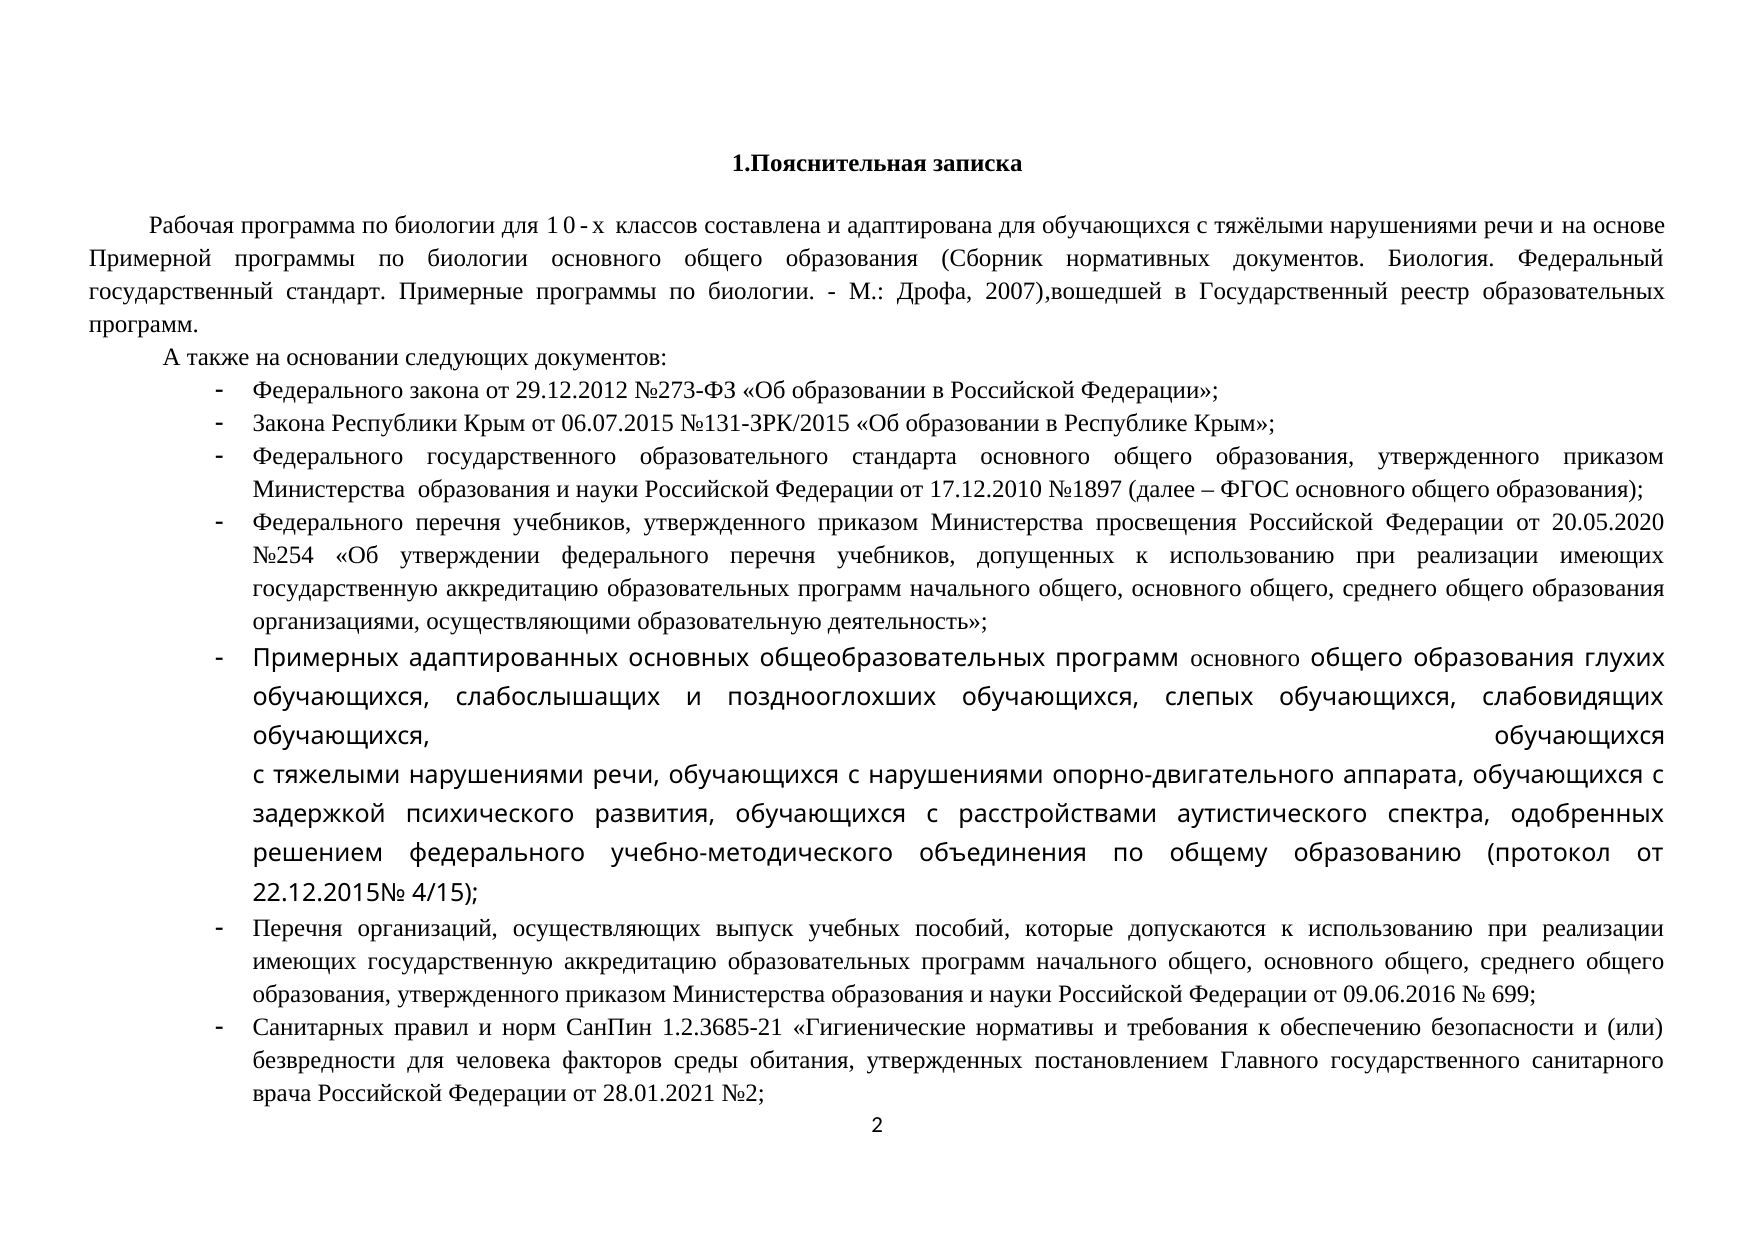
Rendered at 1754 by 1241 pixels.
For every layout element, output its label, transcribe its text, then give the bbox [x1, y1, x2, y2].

text А также на основании следующих документов: [89, 342, 1662, 371]
list Санитарных правил и норм СанПин 1.2.3685-21 «Гигиенические нормативы и требования к обеспечению безопасности и (или) безвредности для человека факторов среды обитания, утвержденных постановлением Главного государственного санитарного врача Российской Федерации от 28.01.2021 №2; [215, 1012, 1665, 1107]
list Перечня организаций, осуществляющих выпуск учебных пособий, которые допускаются к использованию при реализации имеющих государственную аккредитацию образовательных программ начального общего, основного общего, среднего общего образования, утвержденного приказом Министерства образования и науки Российской Федерации от 09.06.2016 № 699; [215, 913, 1665, 1008]
list Федерального государственного образовательного стандарта основного общего образования, утвержденного приказом Министерства образования и науки Российской Федерации от 17.12.2010 №1897 (далее – ФГОС основного общего образования); [215, 441, 1665, 503]
list Закона Республики Крым от 06.07.2015 №131-ЗРК/2015 «Об образовании в Республике Крым»; [215, 408, 1665, 437]
list Федерального закона от 29.12.2012 №273-ФЗ «Об образовании в Российской Федерации»; [215, 375, 1665, 404]
list Примерных адаптированных основных общеобразовательных программ основного общего образования глухих обучающихся, слабослышащих и позднооглохших обучающихся, слепых обучающихся, слабовидящих обучающихся, обучающихся с тяжелыми нарушениями речи, обучающихся с нарушениями опорно-двигательного аппарата, обучающихся с задержкой психического развития, обучающихся с расстройствами аутистического спектра, одобренных решением федерального учебно-методического объединения по общему образованию (протокол от 22.12.2015№ 4/15); [215, 639, 1665, 908]
text Рабочая программа по биологии для 10-х классов составлена и адаптирована для обучающихся с тяжёлыми нарушениями речи и на основе Примерной программы по биологии основного общего образования (Сборник нормативных документов. Биология. Федеральный государственный стандарт. Примерные программы по биологии. - М.: Дрофа, 2007),вошедшей в Государственный реестр образовательных программ. [89, 210, 1665, 338]
text 1.Пояснительная записка [89, 148, 1665, 176]
list Федерального перечня учебников, утвержденного приказом Министерства просвещения Российской Федерации от 20.05.2020 №254 «Об утверждении федерального перечня учебников, допущенных к использованию при реализации имеющих государственную аккредитацию образовательных программ начального общего, основного общего, среднего общего образования организациями, осуществляющими образовательную деятельность»; [215, 507, 1665, 635]
